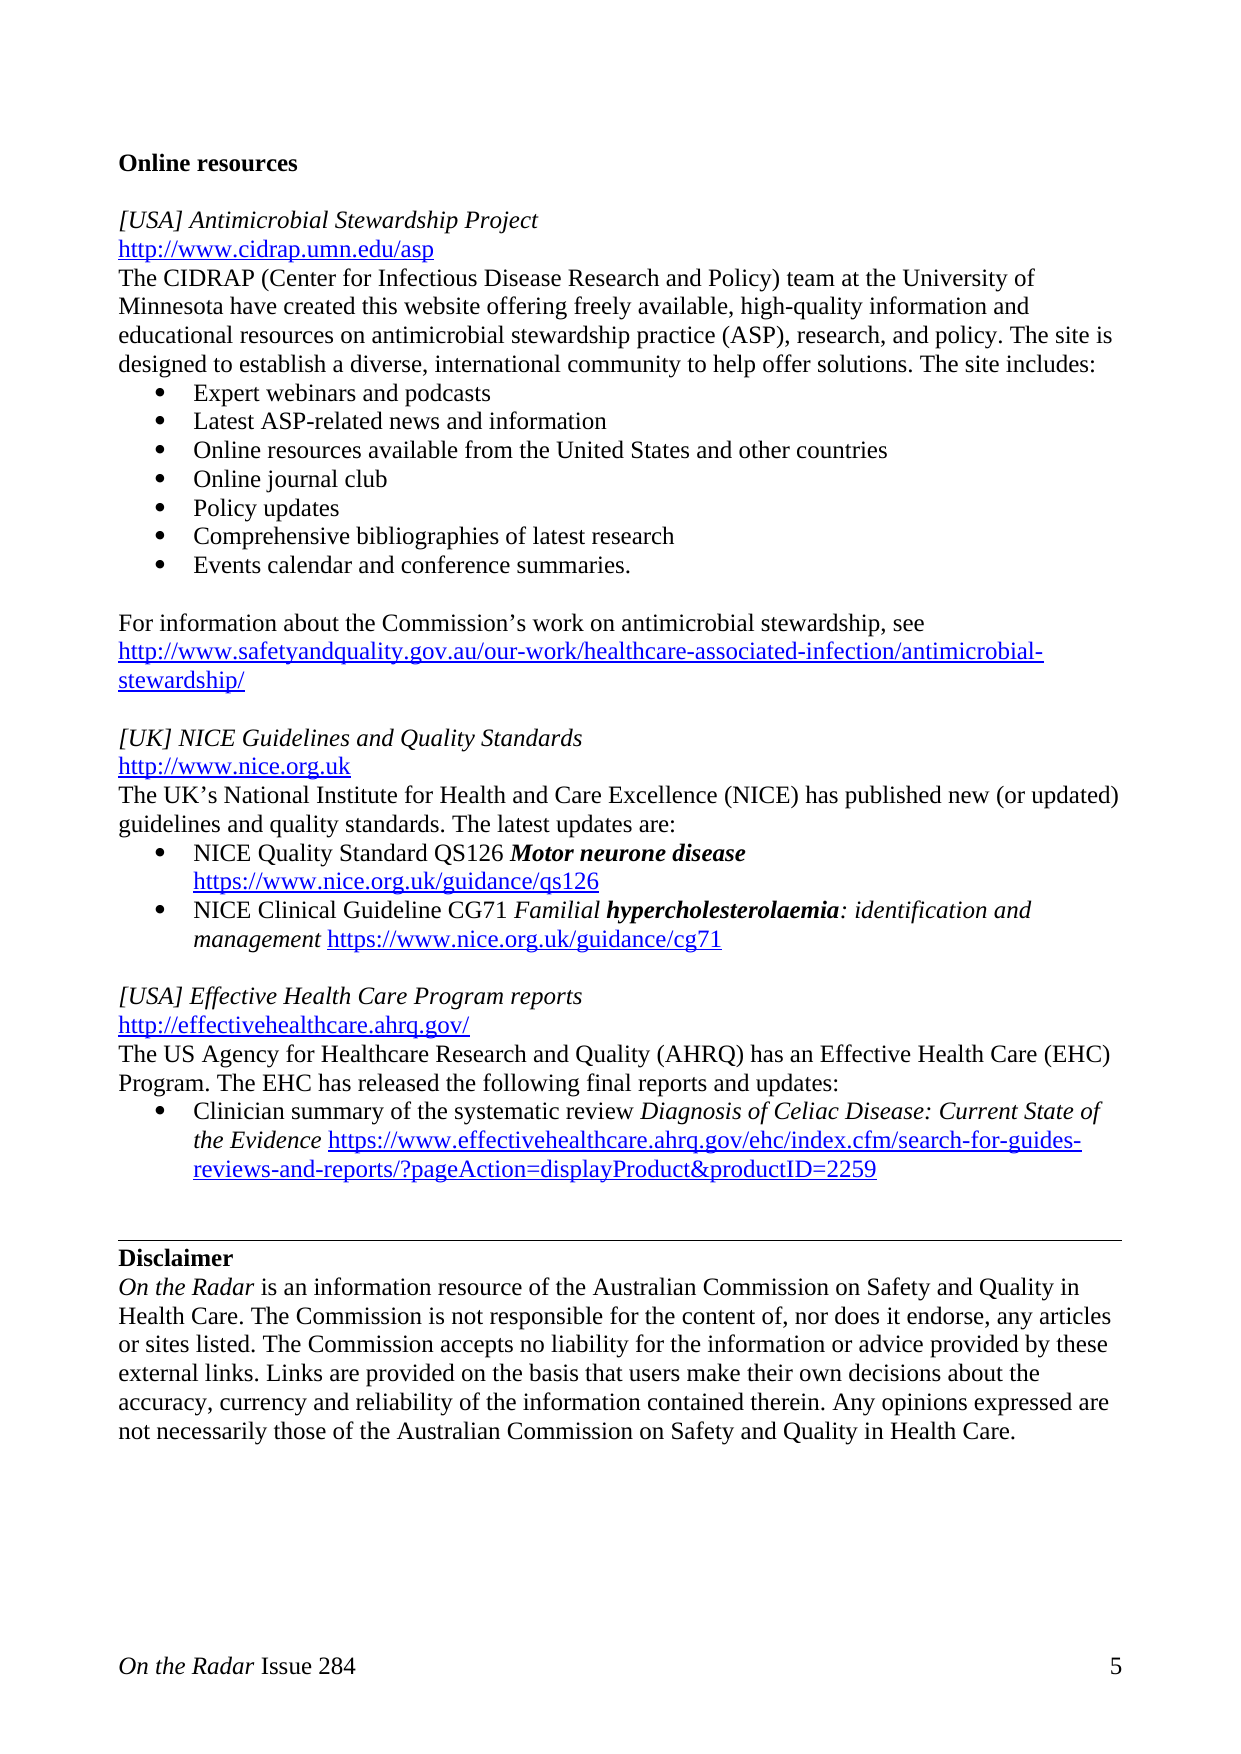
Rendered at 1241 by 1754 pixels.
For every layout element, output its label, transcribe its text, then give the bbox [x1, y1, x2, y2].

list Policy updates [156, 493, 1122, 521]
text On the Radar is an information resource of the Australian Commission on Safety and Quality in Health Care. The Commission is not responsible for the content of, nor does it endorse, any articles or sites listed. The Commission accepts no liability for the information or advice provided by these external links. Links are provided on the basis that users make their own decisions about the accuracy, currency and reliability of the information contained therein. Any opinions expressed are not necessarily those of the Australian Commission on Safety and Quality in Health Care. [118, 1272, 1122, 1444]
text [USA] Antimicrobial Stewardship Project [118, 205, 1122, 234]
list Comprehensive bibliographies of latest research [156, 521, 1122, 550]
list NICE Clinical Guideline CG71 Familial hypercholesterolaemia: identification and management https://www.nice.org.uk/guidance/cg71 [156, 895, 1122, 953]
text The CIDRAP (Center for Infectious Disease Research and Policy) team at the University of Minnesota have created this website offering freely available, high-quality information and educational resources on antimicrobial stewardship practice (ASP), research, and policy. The site is designed to establish a diverse, international community to help offer solutions. The site includes: [118, 263, 1122, 378]
list Latest ASP-related news and information [156, 406, 1122, 435]
text Online resources [118, 148, 1122, 176]
text [USA] Effective Health Care Program reports [118, 981, 1122, 1010]
text http://www.nice.org.uk [118, 751, 1122, 780]
list Online resources available from the United States and other countries [156, 435, 1122, 464]
text The UK’s National Institute for Health and Care Excellence (NICE) has published new (or updated) guidelines and quality standards. The latest updates are: [118, 780, 1122, 838]
text The US Agency for Healthcare Research and Quality (AHRQ) has an Effective Health Care (EHC) Program. The EHC has released the following final reports and updates: [118, 1039, 1122, 1096]
list Events calendar and conference summaries. [156, 550, 1122, 579]
list Online journal club [156, 464, 1122, 493]
text Disclaimer [118, 1241, 1122, 1272]
list Expert webinars and podcasts [156, 378, 1122, 406]
list Clinician summary of the systematic review Diagnosis of Celiac Disease: Current State of the Evidence https://www.effectivehealthcare.ahrq.gov/ehc/index.cfm/search-for-guides-reviews-and-reports/?pageAction=displayProduct&productID=2259 [156, 1096, 1122, 1183]
list NICE Quality Standard QS126 Motor neurone disease https://www.nice.org.uk/guidance/qs126 [156, 838, 1122, 895]
text http://effectivehealthcare.ahrq.gov/ [118, 1010, 1122, 1039]
text For information about the Commission’s work on antimicrobial stewardship, see http://www.safetyandquality.gov.au/our-work/healthcare-associated-infection/antimicrobial-stewardship/ [118, 608, 1122, 694]
text [UK] NICE Guidelines and Quality Standards [118, 723, 1122, 751]
text http://www.cidrap.umn.edu/asp [118, 234, 1122, 263]
